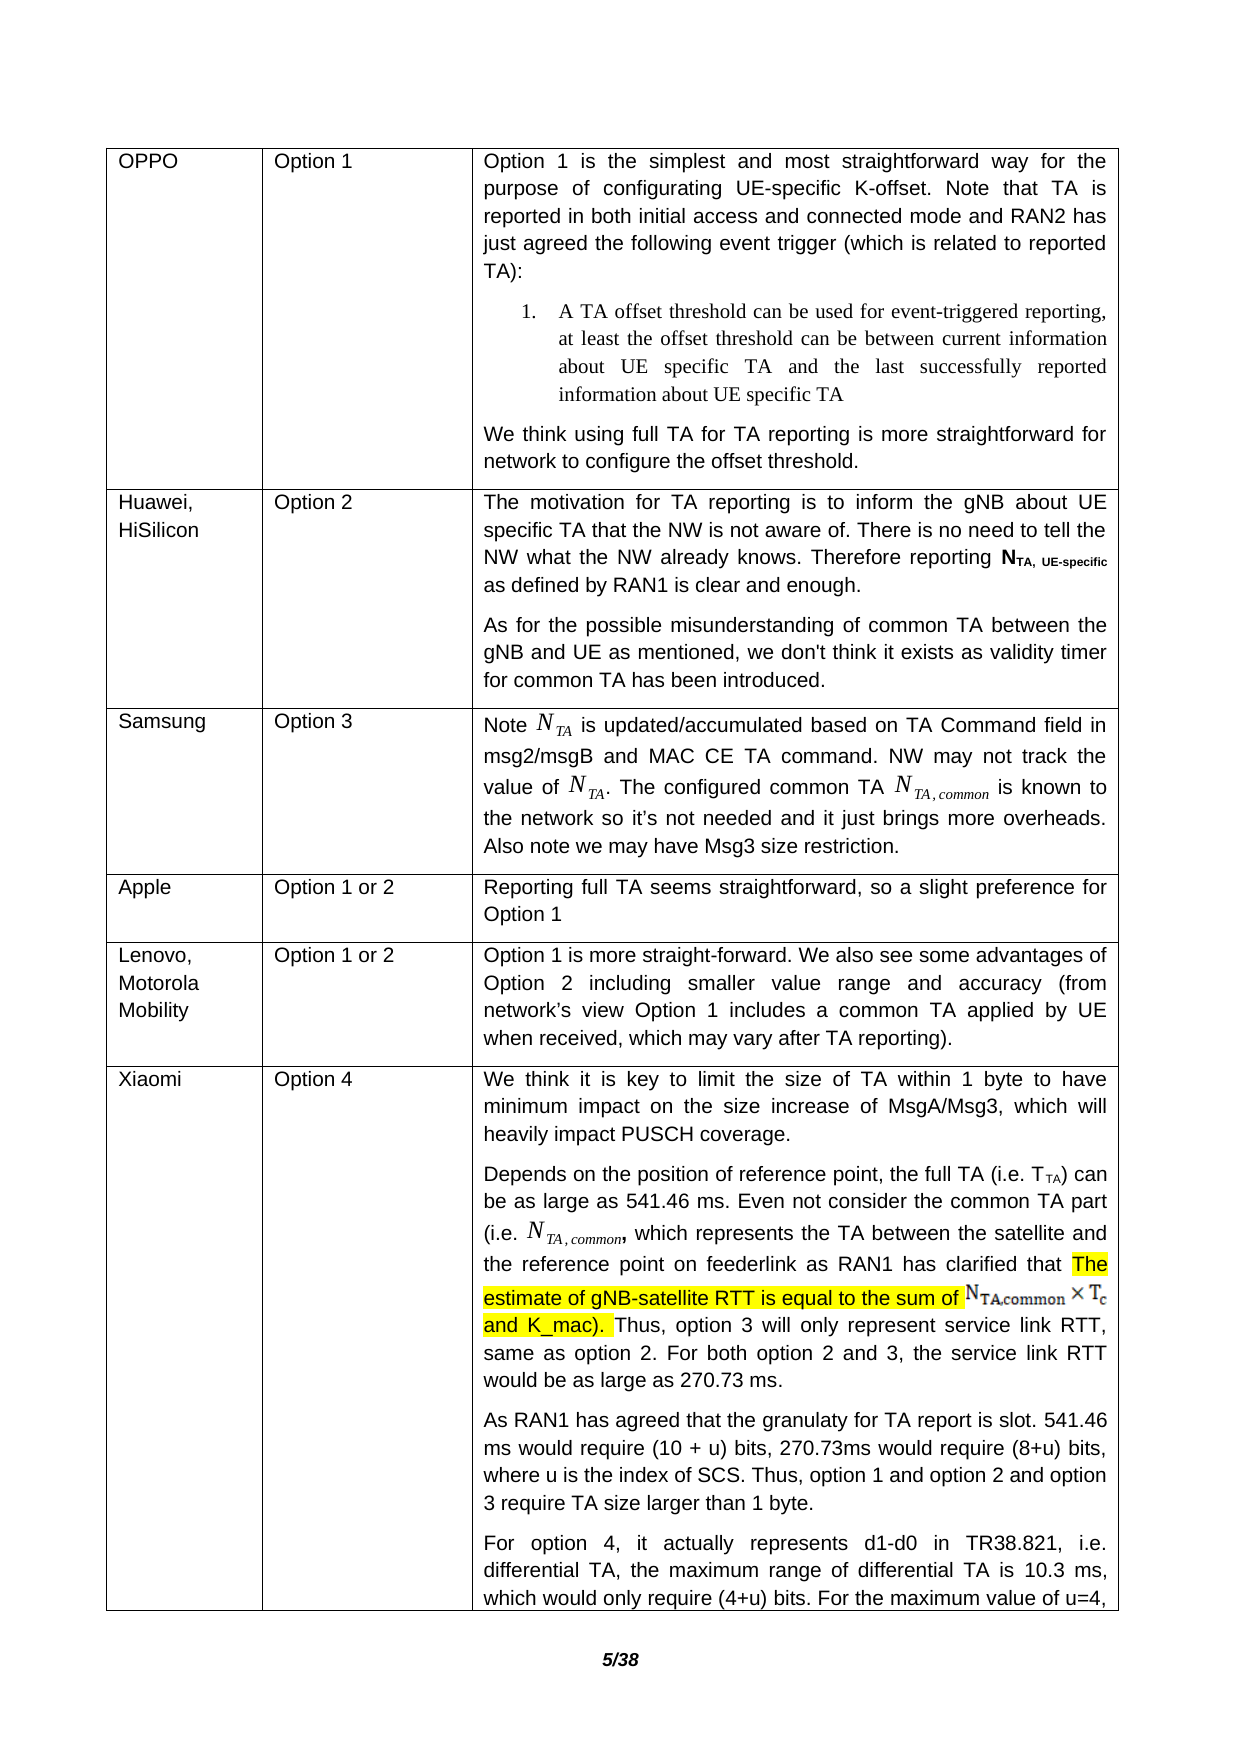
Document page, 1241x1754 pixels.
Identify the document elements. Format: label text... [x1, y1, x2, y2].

table_cell Note is updated/accumulated based on TA Command field in msg2/msgB and MAC CE TA command. NW may not track the value of . The configured common TA is known to the network so it’s not needed and it just brings more overheads. Also note we may have Msg3 size restriction. [473, 709, 1118, 873]
table_cell The motivation for TA reporting is to inform the gNB about UE specific TA that the NW is not aware of. There is no need to tell the NW what the NW already knows. Therefore reporting NTA, UE-specific as defined by RAN1 is clear and enough. As for the possible misunderstanding of common TA between the gNB and UE as mentioned, we don't think it exists as validity timer for common TA has been introduced. [473, 490, 1118, 708]
table_cell Option 1 is the simplest and most straightforward way for the purpose of configurating UE-specific K-offset. Note that TA is reported in both initial access and connected mode and RAN2 has just agreed the following event trigger (which is related to reported TA): A TA offset threshold can be used for event-triggered reporting, at least the offset threshold can be between current information about UE specific TA and the last successfully reported information about UE specific TA We think using full TA for TA reporting is more straightforward for network to configure the offset threshold. [473, 149, 1118, 489]
table_cell Option 2 [263, 490, 472, 708]
table_cell Lenovo, Motorola Mobility [107, 943, 262, 1066]
table_cell OPPO [107, 149, 262, 489]
table_cell Option 1 [263, 149, 472, 489]
table_cell Huawei, HiSilicon [107, 490, 262, 708]
picture [965, 1278, 1108, 1306]
table_cell Xiaomi [107, 1067, 262, 1609]
table_cell Reporting full TA seems straightforward, so a slight preference for Option 1 [473, 875, 1118, 942]
table_cell Apple [107, 875, 262, 942]
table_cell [473, 1067, 1118, 1609]
table_cell Samsung [107, 709, 262, 873]
table_cell Option 1 is more straight-forward. We also see some advantages of Option 2 including smaller value range and accuracy (from network’s view Option 1 includes a common TA applied by UE when received, which may vary after TA reporting). [473, 943, 1118, 1066]
table_cell Option 1 or 2 [263, 943, 472, 1066]
table_cell Option 3 [263, 709, 472, 873]
table_cell Option 1 or 2 [263, 875, 472, 942]
table_cell Option 4 [263, 1067, 472, 1609]
